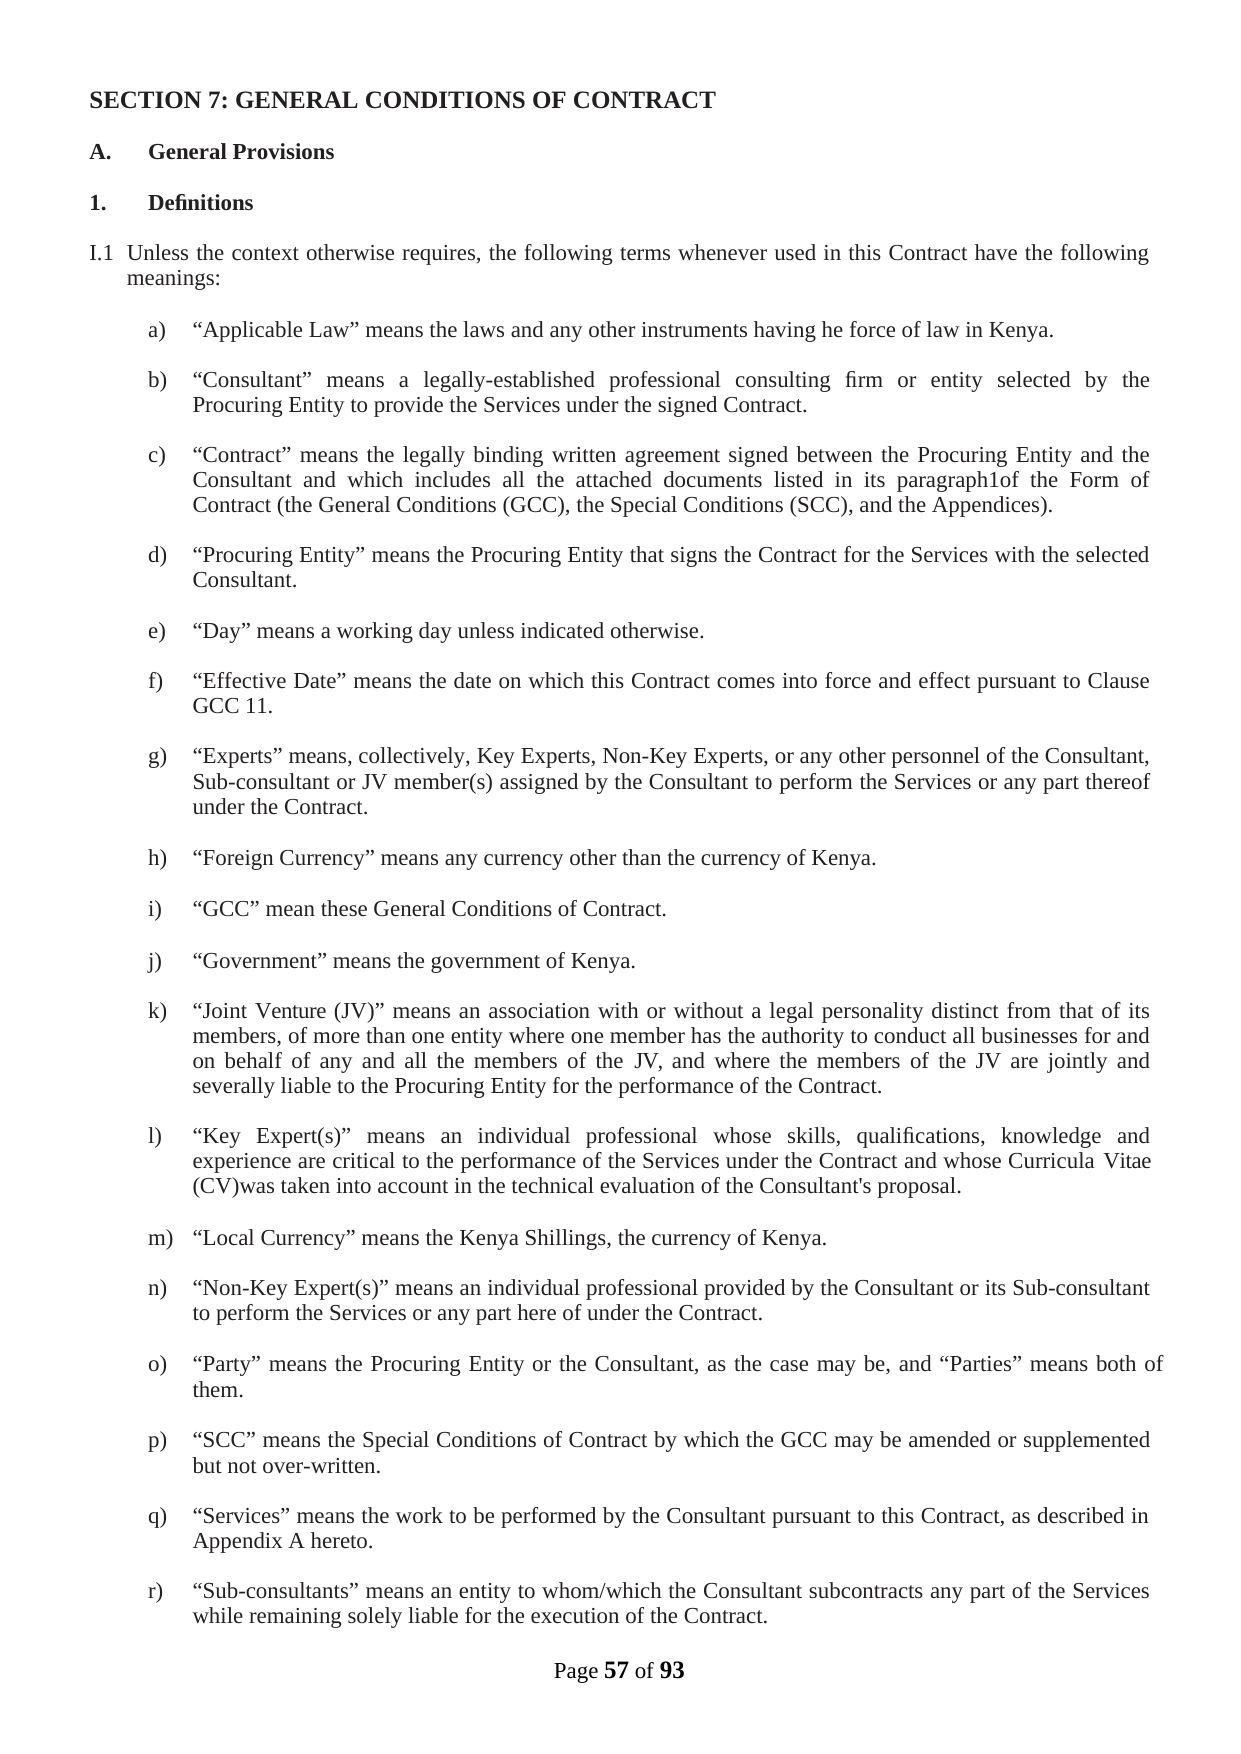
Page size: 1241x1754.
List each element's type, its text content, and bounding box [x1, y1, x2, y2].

list “Experts” means, collectively, Key Experts, Non-Key Experts, or any other personnel of the Consultant, Sub-consultant or JV member(s) assigned by the Consultant to perform the Services or any part thereof under the Contract. [148, 744, 1151, 819]
list “GCC” mean these General Conditions of Contract. [148, 896, 1165, 922]
list Unless the context otherwise requires, the following terms whenever used in this Contract have the following meanings: [89, 241, 1151, 291]
list “Foreign Currency” means any currency other than the currency of Kenya. [148, 844, 1165, 871]
list “Procuring Entity” means the Procuring Entity that signs the Contract for the Services with the selected Consultant. [148, 542, 1151, 592]
list “Joint Venture (JV)” means an association with or without a legal personality distinct from that of its members, of more than one entity where one member has the authority to conduct all businesses for and on behalf of any and all the members of the JV, and where the members of the JV are jointly and severally liable to the Procuring Entity for the performance of the Contract. [148, 998, 1151, 1098]
list “Day” means a working day unless indicated otherwise. [148, 617, 1165, 644]
list “Non-Key Expert(s)” means an individual professional provided by the Consultant or its Sub-consultant to perform the Services or any part here of under the Contract. [148, 1275, 1151, 1325]
list Deﬁnitions [89, 189, 1165, 215]
list “SCC” means the Special Conditions of Contract by which the GCC may be amended or supplemented but not over-written. [148, 1428, 1151, 1478]
list “Effective Date” means the date on which this Contract comes into force and effect pursuant to Clause GCC 11. [148, 669, 1151, 719]
list “Consultant” means a legally-established professional consulting ﬁrm or entity selected by the Procuring Entity to provide the Services under the signed Contract. [148, 367, 1151, 417]
list “Party” means the Procuring Entity or the Consultant, as the case may be, and “Parties” means both of them. [148, 1350, 1165, 1403]
list “Key Expert(s)” means an individual professional whose skills, qualiﬁcations, knowledge and experience are critical to the performance of the Services under the Contract and whose Curricula Vitae (CV)was taken into account in the technical evaluation of the Consultant's proposal. [148, 1123, 1151, 1199]
list “Sub-consultants” means an entity to whom/which the Consultant subcontracts any part of the Services while remaining solely liable for the execution of the Contract. [148, 1578, 1151, 1628]
list “Services” means the work to be performed by the Consultant pursuant to this Contract, as described in Appendix A hereto. [148, 1503, 1151, 1553]
list “Contract” means the legally binding written agreement signed between the Procuring Entity and the Consultant and which includes all the attached documents listed in its paragraph1of the Form of Contract (the General Conditions (GCC), the Special Conditions (SCC), and the Appendices). [148, 442, 1151, 517]
list “Local Currency” means the Kenya Shillings, the currency of Kenya. [148, 1224, 1165, 1250]
list “Government” means the government of Kenya. [148, 947, 1165, 973]
list “Applicable Law” means the laws and any other instruments having he force of law in Kenya. [148, 316, 1165, 342]
subtitle General Provisions [89, 138, 1165, 164]
subtitle SECTION 7: GENERAL CONDITIONS OF CONTRACT [89, 85, 1165, 114]
